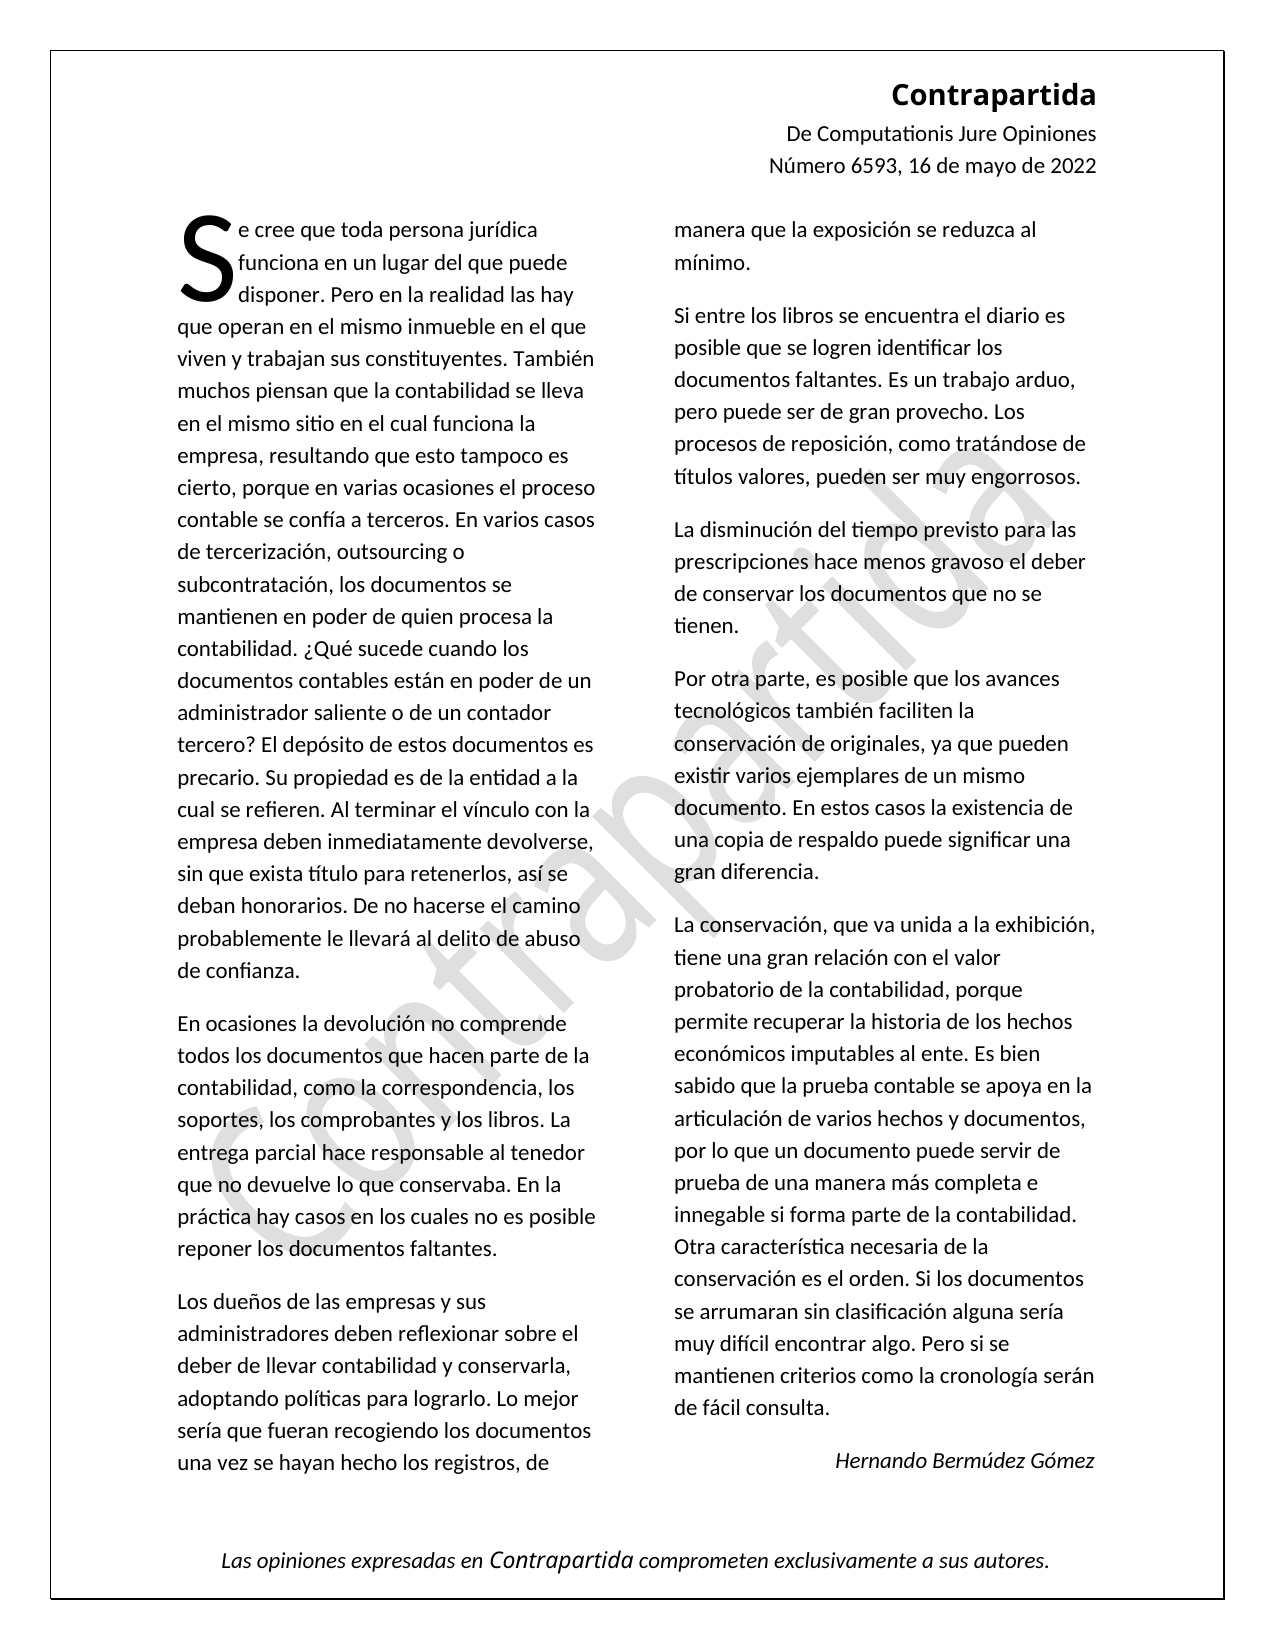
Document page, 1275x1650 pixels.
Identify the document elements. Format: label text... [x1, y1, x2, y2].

text Si entre los libros se encuentra el diario es posible que se logren identificar los documentos faltantes. Es un trabajo arduo, pero puede ser de gran provecho. Los procesos de reposición, como tratándose de títulos valores, pueden ser muy engorrosos. [674, 301, 1097, 490]
text Los dueños de las empresas y sus administradores deben reflexionar sobre el deber de llevar contabilidad y conservarla, adoptando políticas para lograrlo. Lo mejor sería que fueran recogiendo los documentos una vez se hayan hecho los registros, de manera que la exposición se reduzca al mínimo. [177, 1287, 600, 1476]
text En ocasiones la devolución no comprende todos los documentos que hacen parte de la contabilidad, como la correspondencia, los soportes, los comprobantes y los libros. La entrega parcial hace responsable al tenedor que no devuelve lo que conservaba. En la práctica hay casos en los cuales no es posible reponer los documentos faltantes. [177, 1009, 600, 1262]
text Hernando Bermúdez Gómez [674, 1446, 1097, 1474]
text La conservación, que va unida a la exhibición, tiene una gran relación con el valor probatorio de la contabilidad, porque permite recuperar la historia de los hechos económicos imputables al ente. Es bien sabido que la prueba contable se apoya en la articulación de varios hechos y documentos, por lo que un documento puede servir de prueba de una manera más completa e innegable si forma parte de la contabilidad. Otra característica necesaria de la conservación es el orden. Si los documentos se arrumaran sin clasificación alguna sería muy difícil encontrar algo. Pero si se mantienen criterios como la cronología serán de fácil consulta. [674, 911, 1097, 1421]
text e cree que toda persona jurídica funciona en un lugar del que puede disponer. Pero en la realidad las hay que operan en el mismo inmueble en el que viven y trabajan sus constituyentes. También muchos piensan que la contabilidad se lleva en el mismo sitio en el cual funciona la empresa, resultando que esto tampoco es cierto, porque en varias ocasiones el proceso contable se confía a terceros. En varios casos de tercerización, outsourcing o subcontratación, los documentos se mantienen en poder de quien procesa la contabilidad. ¿Qué sucede cuando los documentos contables están en poder de un administrador saliente o de un contador tercero? El depósito de estos documentos es precario. Su propiedad es de la entidad a la cual se refieren. Al terminar el vínculo con la empresa deben inmediatamente devolverse, sin que exista título para retenerlos, así se deban honorarios. De no hacerse el camino probablemente le llevará al delito de abuso de confianza. [177, 216, 600, 984]
text La disminución del tiempo previsto para las prescripciones hace menos gravoso el deber de conservar los documentos que no se tienen. [674, 515, 1097, 639]
text Por otra parte, es posible que los avances tecnológicos también faciliten la conservación de originales, ya que pueden existir varios ejemplares de un mismo documento. En estos casos la existencia de una copia de respaldo puede significar una gran diferencia. [674, 664, 1097, 886]
text Los dueños de las empresas y sus administradores deben reflexionar sobre el deber de llevar contabilidad y conservarla, adoptando políticas para lograrlo. Lo mejor sería que fueran recogiendo los documentos una vez se hayan hecho los registros, de manera que la exposición se reduzca al mínimo. [674, 216, 1097, 276]
